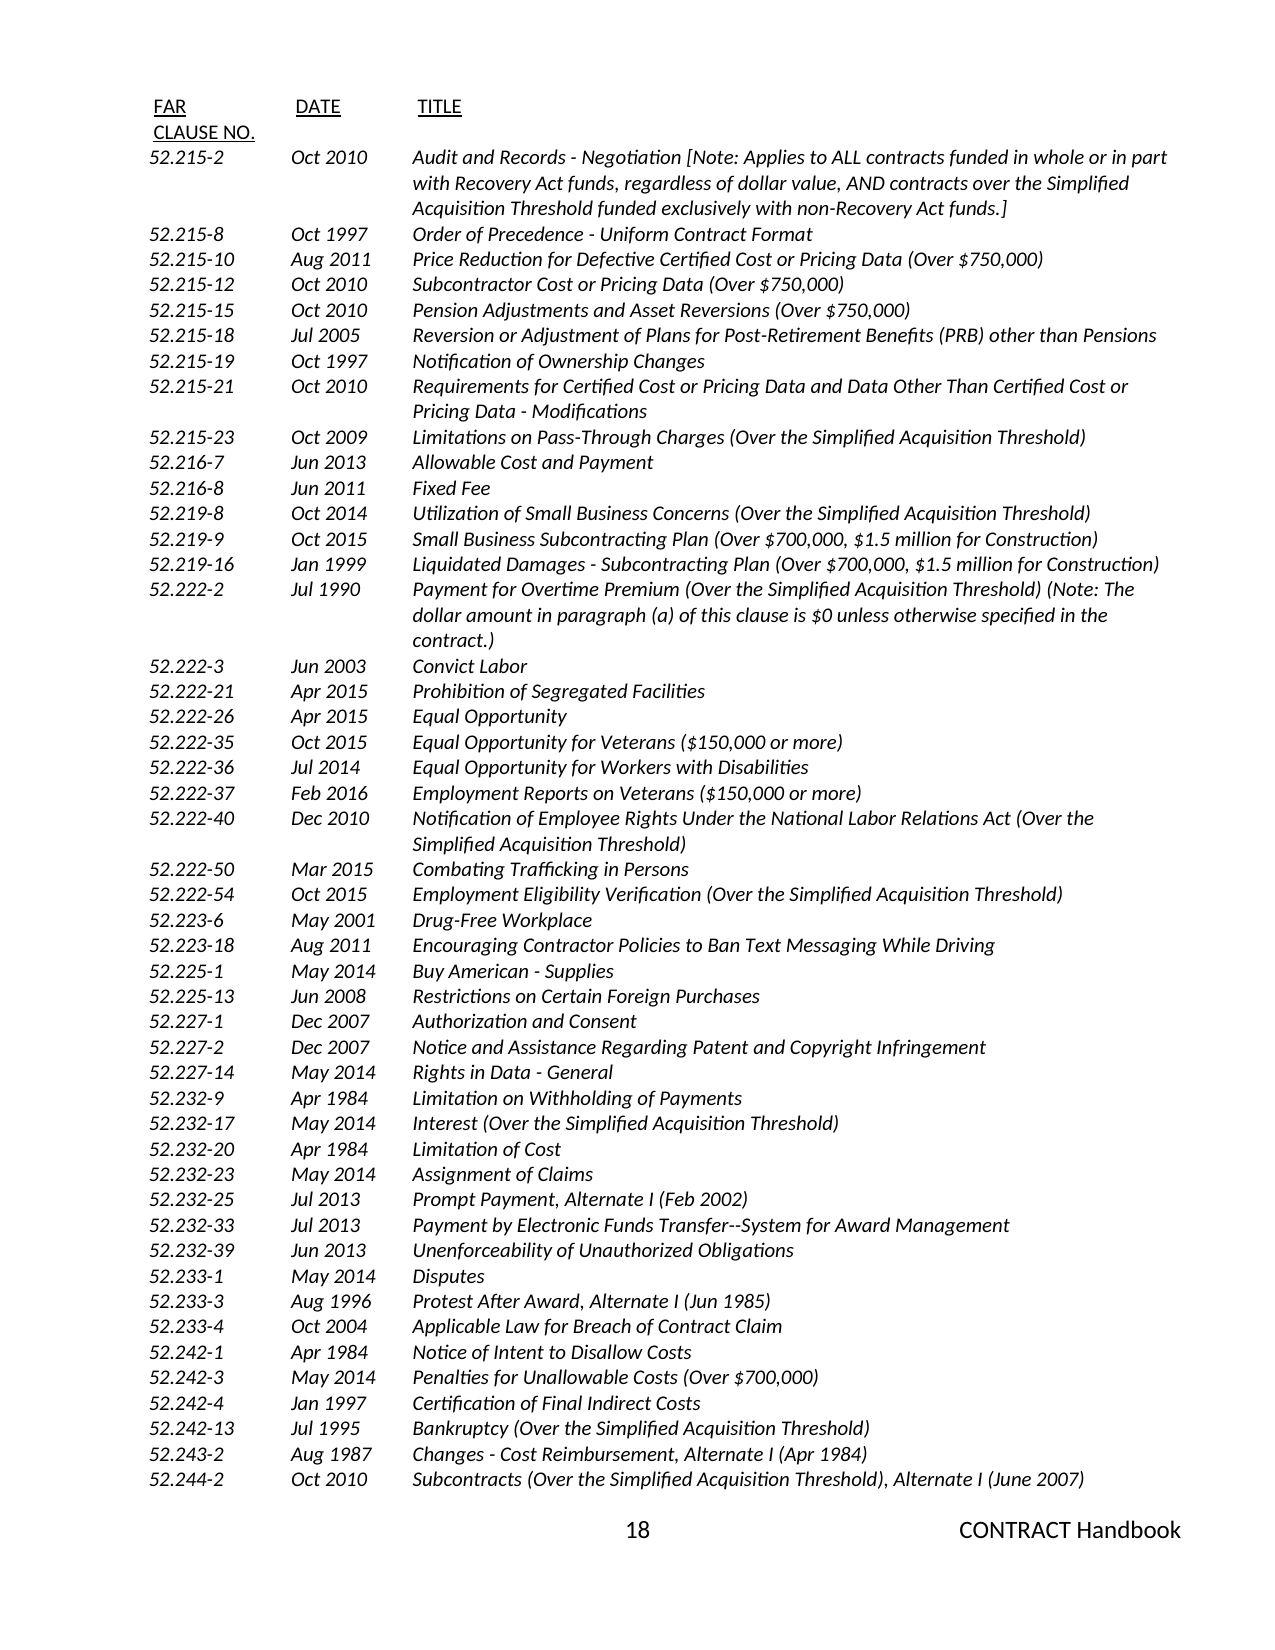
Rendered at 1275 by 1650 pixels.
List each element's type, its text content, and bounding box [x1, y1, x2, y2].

table_cell Oct 2010 [280, 297, 401, 322]
table_cell Notification of Employee Rights Under the National Labor Relations Act (Over the Simplified Acquisition Threshold) [401, 805, 1181, 856]
table_cell 52.215-18 [137, 323, 279, 348]
table_cell 52.223-6 [137, 907, 279, 932]
table_cell Penalties for Unallowable Costs (Over $700,000) [401, 1365, 1181, 1390]
table_cell 52.242-3 [137, 1365, 279, 1390]
table_cell May 2014 [280, 1161, 401, 1187]
table_cell 52.222-54 [137, 882, 279, 907]
table_cell Notice of Intent to Disallow Costs [401, 1339, 1181, 1364]
table_cell 52.242-4 [137, 1390, 279, 1415]
table_cell Jun 2003 [280, 653, 401, 678]
table_cell 52.227-1 [137, 1009, 279, 1034]
table_cell 52.222-3 [137, 653, 279, 678]
table_cell 52.227-14 [137, 1060, 279, 1085]
table_cell 52.222-2 [137, 577, 279, 653]
table_header FAR CLAUSE NO. [137, 94, 279, 144]
table_cell 52.232-39 [137, 1238, 279, 1263]
table_cell 52.233-4 [137, 1314, 279, 1339]
table_cell 52.232-9 [137, 1085, 279, 1110]
table_cell May 2014 [280, 1060, 401, 1085]
table_cell Jul 2005 [280, 323, 401, 348]
table_cell Jun 2008 [280, 983, 401, 1009]
table_cell Oct 2015 [280, 526, 401, 551]
table_cell 52.232-20 [137, 1136, 279, 1161]
table_cell Drug-Free Workplace [401, 907, 1181, 932]
table_cell Dec 2007 [280, 1034, 401, 1059]
table_cell Oct 2010 [280, 145, 401, 221]
table_cell Limitation on Withholding of Payments [401, 1085, 1181, 1110]
table_cell Equal Opportunity for Workers with Disabilities [401, 755, 1181, 780]
table_cell Small Business Subcontracting Plan (Over $700,000, $1.5 million for Construction) [401, 526, 1181, 551]
table_cell 52.233-1 [137, 1263, 279, 1288]
table_cell Mar 2015 [280, 856, 401, 882]
table_cell Jul 2013 [280, 1212, 401, 1237]
table_cell Aug 2011 [280, 933, 401, 958]
table_cell 52.233-3 [137, 1288, 279, 1314]
table_cell Rights in Data - General [401, 1060, 1181, 1085]
table_cell 52.215-8 [137, 221, 279, 246]
table_cell Aug 1987 [280, 1441, 401, 1466]
table_cell Aug 2011 [280, 246, 401, 272]
table_cell 52.242-13 [137, 1415, 279, 1441]
table_cell Unenforceability of Unauthorized Obligations [401, 1238, 1181, 1263]
table_cell Apr 2015 [280, 704, 401, 729]
table_cell Jun 2011 [280, 475, 401, 500]
table_cell Oct 2015 [280, 729, 401, 754]
table_cell May 2014 [280, 1263, 401, 1288]
table_cell Jul 2014 [280, 755, 401, 780]
table_cell Jan 1999 [280, 551, 401, 577]
table_cell Order of Precedence - Uniform Contract Format [401, 221, 1181, 246]
table_cell Price Reduction for Defective Certified Cost or Pricing Data (Over $750,000) [401, 246, 1181, 272]
table_cell Dec 2010 [280, 805, 401, 856]
table_cell 52.232-23 [137, 1161, 279, 1187]
table_cell 52.215-2 [137, 145, 279, 221]
table_cell 52.243-2 [137, 1441, 279, 1466]
table_cell Notification of Ownership Changes [401, 348, 1181, 373]
table_cell 52.225-13 [137, 983, 279, 1009]
table_cell Jul 1990 [280, 577, 401, 653]
table_cell Equal Opportunity [401, 704, 1181, 729]
table_cell Oct 1997 [280, 221, 401, 246]
table_cell Aug 1996 [280, 1288, 401, 1314]
table_cell 52.215-10 [137, 246, 279, 272]
table_cell Requirements for Certified Cost or Pricing Data and Data Other Than Certified Cost or Pricing Data - Modifications [401, 373, 1181, 424]
table_cell Subcontracts (Over the Simplified Acquisition Threshold), Alternate I (June 2007) [401, 1466, 1181, 1492]
table_cell Encouraging Contractor Policies to Ban Text Messaging While Driving [401, 933, 1181, 958]
table_cell Jul 1995 [280, 1415, 401, 1441]
table_cell 52.222-50 [137, 856, 279, 882]
table_cell 52.216-7 [137, 450, 279, 475]
table_cell Equal Opportunity for Veterans ($150,000 or more) [401, 729, 1181, 754]
table_header DATE [280, 94, 401, 144]
table_cell 52.216-8 [137, 475, 279, 500]
table_cell 52.215-21 [137, 373, 279, 424]
table_header TITLE [401, 94, 1181, 144]
table_cell Audit and Records - Negotiation [Note: Applies to ALL contracts funded in whole or in part with Recovery Act funds, regardless of dollar value, AND contracts over the Simplified Acquisition Threshold funded exclusively with non-Recovery Act funds.] [401, 145, 1181, 221]
table_cell Apr 1984 [280, 1136, 401, 1161]
table_cell Limitations on Pass-Through Charges (Over the Simplified Acquisition Threshold) [401, 424, 1181, 449]
table_cell 52.232-25 [137, 1187, 279, 1212]
table_cell Changes - Cost Reimbursement, Alternate I (Apr 1984) [401, 1441, 1181, 1466]
table_cell Employment Reports on Veterans ($150,000 or more) [401, 780, 1181, 805]
table_cell Utilization of Small Business Concerns (Over the Simplified Acquisition Threshold) [401, 500, 1181, 526]
table_cell 52.215-23 [137, 424, 279, 449]
table_cell Disputes [401, 1263, 1181, 1288]
table_cell Liquidated Damages - Subcontracting Plan (Over $700,000, $1.5 million for Construction) [401, 551, 1181, 577]
table_cell Dec 2007 [280, 1009, 401, 1034]
table_cell Assignment of Claims [401, 1161, 1181, 1187]
table_cell Oct 2010 [280, 373, 401, 424]
table_cell May 2001 [280, 907, 401, 932]
table_cell 52.223-18 [137, 933, 279, 958]
table_cell 52.232-33 [137, 1212, 279, 1237]
table_cell 52.215-15 [137, 297, 279, 322]
table_cell Payment for Overtime Premium (Over the Simplified Acquisition Threshold) (Note: The dollar amount in paragraph (a) of this clause is $0 unless otherwise specified in the contract.) [401, 577, 1181, 653]
table_cell 52.225-1 [137, 958, 279, 983]
table_cell Payment by Electronic Funds Transfer--System for Award Management [401, 1212, 1181, 1237]
table_cell 52.244-2 [137, 1466, 279, 1492]
table_cell 52.222-36 [137, 755, 279, 780]
table_cell 52.222-40 [137, 805, 279, 856]
table_cell 52.232-17 [137, 1110, 279, 1136]
table_cell 52.219-8 [137, 500, 279, 526]
table_cell Combating Trafficking in Persons [401, 856, 1181, 882]
table_cell Oct 2014 [280, 500, 401, 526]
table_cell Restrictions on Certain Foreign Purchases [401, 983, 1181, 1009]
table_cell Oct 2010 [280, 1466, 401, 1492]
table_cell Oct 1997 [280, 348, 401, 373]
table_cell Pension Adjustments and Asset Reversions (Over $750,000) [401, 297, 1181, 322]
table_cell Apr 2015 [280, 678, 401, 704]
table_cell Prompt Payment, Alternate I (Feb 2002) [401, 1187, 1181, 1212]
table_cell May 2014 [280, 1365, 401, 1390]
table_cell 52.242-1 [137, 1339, 279, 1364]
table_cell Interest (Over the Simplified Acquisition Threshold) [401, 1110, 1181, 1136]
table_cell 52.222-37 [137, 780, 279, 805]
table_cell Allowable Cost and Payment [401, 450, 1181, 475]
table_cell Jun 2013 [280, 1238, 401, 1263]
table_cell Oct 2010 [280, 272, 401, 297]
table_cell Jan 1997 [280, 1390, 401, 1415]
table_cell Jun 2013 [280, 450, 401, 475]
table_cell Applicable Law for Breach of Contract Claim [401, 1314, 1181, 1339]
table_cell Subcontractor Cost or Pricing Data (Over $750,000) [401, 272, 1181, 297]
table_cell 52.215-19 [137, 348, 279, 373]
table_cell Oct 2015 [280, 882, 401, 907]
table_cell Notice and Assistance Regarding Patent and Copyright Infringement [401, 1034, 1181, 1059]
table_cell Certification of Final Indirect Costs [401, 1390, 1181, 1415]
table_cell Fixed Fee [401, 475, 1181, 500]
table_cell Convict Labor [401, 653, 1181, 678]
table_cell Buy American - Supplies [401, 958, 1181, 983]
table_cell Apr 1984 [280, 1085, 401, 1110]
table_cell 52.215-12 [137, 272, 279, 297]
table_cell Limitation of Cost [401, 1136, 1181, 1161]
table_cell Apr 1984 [280, 1339, 401, 1364]
table_cell Feb 2016 [280, 780, 401, 805]
table_cell Bankruptcy (Over the Simplified Acquisition Threshold) [401, 1415, 1181, 1441]
table_cell 52.222-21 [137, 678, 279, 704]
table_cell Oct 2004 [280, 1314, 401, 1339]
table_cell Prohibition of Segregated Facilities [401, 678, 1181, 704]
table_cell May 2014 [280, 958, 401, 983]
table_cell 52.219-9 [137, 526, 279, 551]
table_cell 52.219-16 [137, 551, 279, 577]
table_cell Employment Eligibility Verification (Over the Simplified Acquisition Threshold) [401, 882, 1181, 907]
table_cell 52.227-2 [137, 1034, 279, 1059]
table_cell Authorization and Consent [401, 1009, 1181, 1034]
table_cell Jul 2013 [280, 1187, 401, 1212]
table_cell Protest After Award, Alternate I (Jun 1985) [401, 1288, 1181, 1314]
table_cell Oct 2009 [280, 424, 401, 449]
table_cell May 2014 [280, 1110, 401, 1136]
table_cell 52.222-35 [137, 729, 279, 754]
table_cell 52.222-26 [137, 704, 279, 729]
table_cell Reversion or Adjustment of Plans for Post-Retirement Benefits (PRB) other than Pensions [401, 323, 1181, 348]
